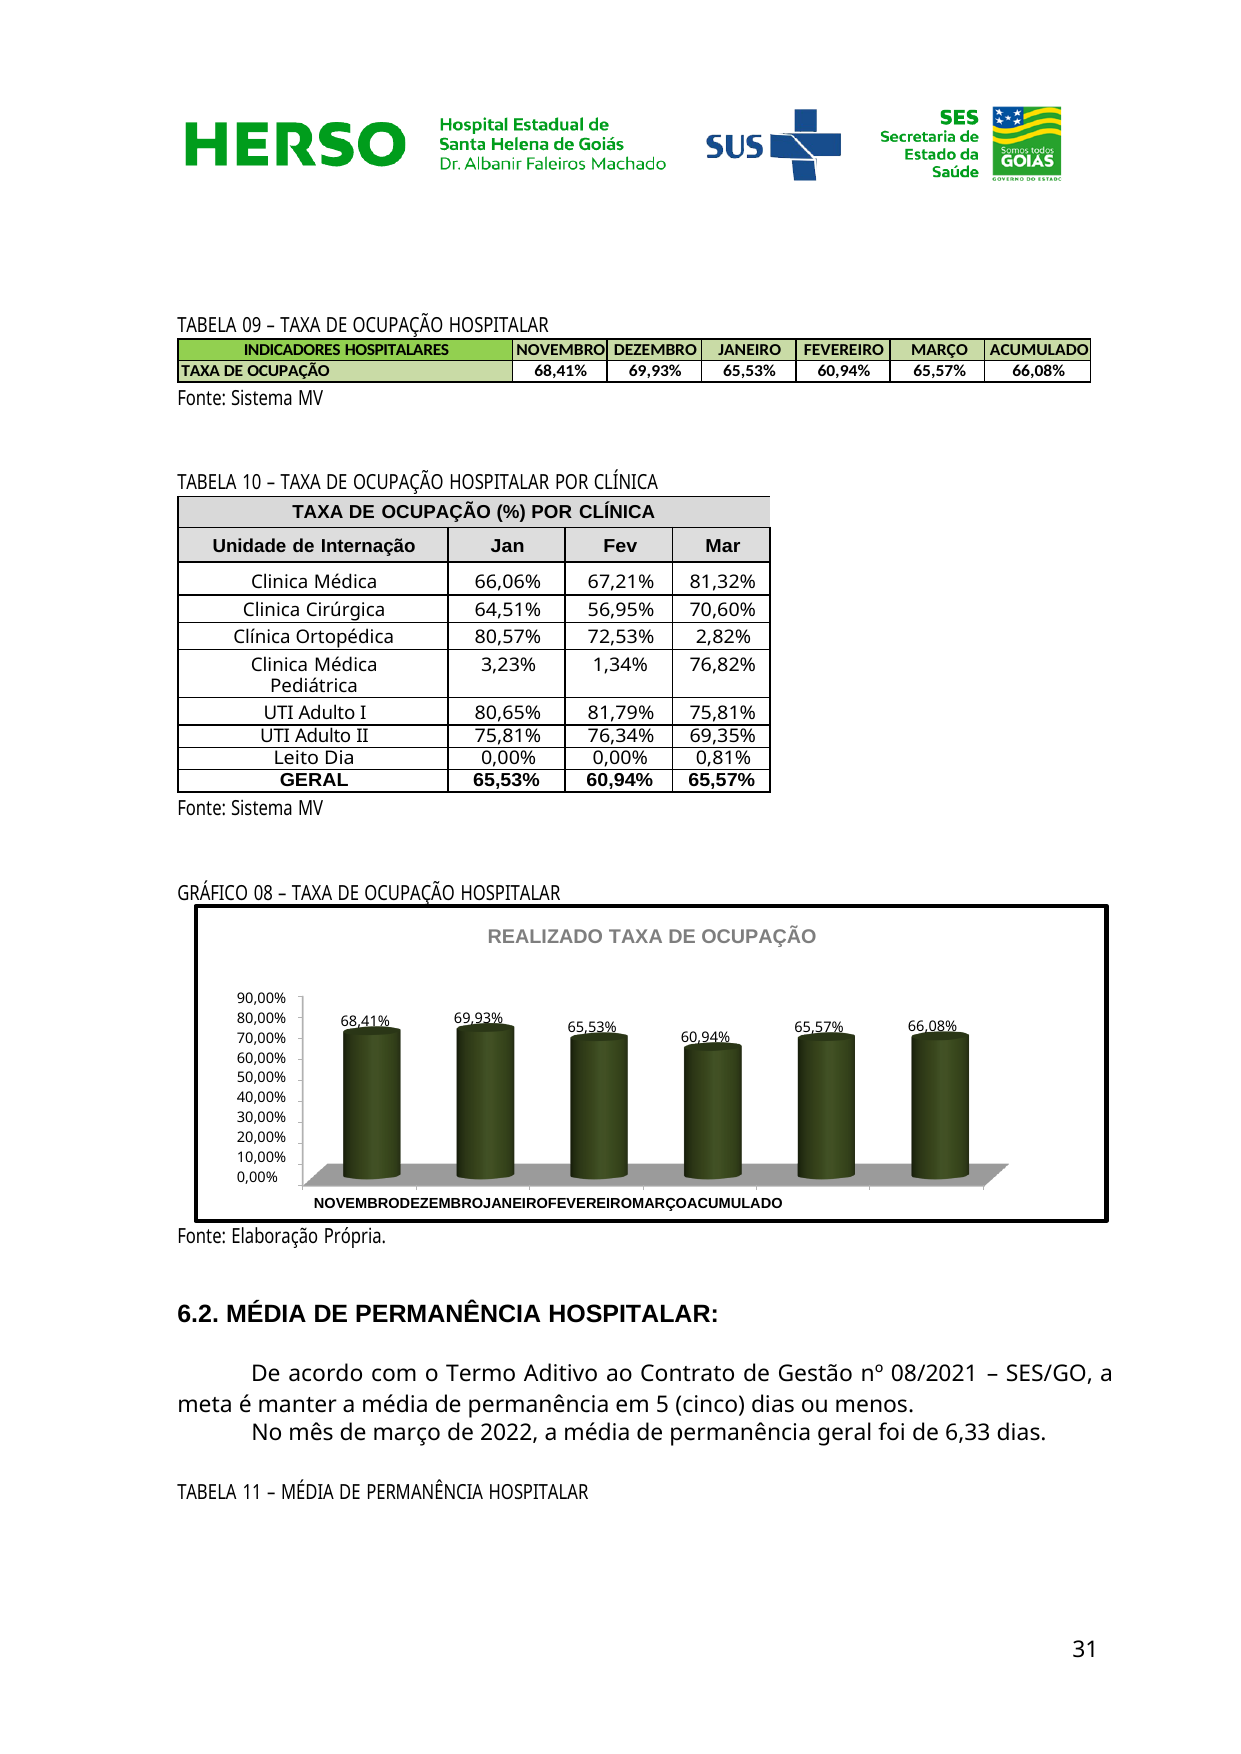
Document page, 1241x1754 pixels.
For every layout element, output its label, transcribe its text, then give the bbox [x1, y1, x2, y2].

table_cell UTI Adulto II [179, 726, 447, 746]
text GRÁFICO 08 – TAXA DE OCUPAÇÃO HOSPITALAR [177, 878, 1115, 906]
table_cell 56,95% [566, 596, 672, 621]
table_cell 60,94% [797, 361, 889, 381]
table_cell 81,79% [566, 698, 672, 724]
table_cell Clinica Cirúrgica [179, 596, 447, 621]
table_cell 75,81% [449, 726, 564, 746]
subtitle 6.2. MÉDIA DE PERMANÊNCIA HOSPITALAR: [177, 1299, 1115, 1328]
table_header MARÇO [891, 340, 984, 360]
text Fonte: Sistema MV [177, 793, 1115, 821]
table_cell Clínica Ortopédica [179, 623, 447, 649]
table_cell Unidade de Internação [179, 528, 447, 561]
table_cell 65,53% [449, 770, 564, 791]
table_cell 66,08% [985, 361, 1090, 381]
table_cell Jan [449, 528, 564, 561]
table_header TAXA DE OCUPAÇÃO (%) POR CLÍNICA [179, 497, 770, 527]
table_header ACUMULADO [985, 340, 1090, 360]
table_cell 70,60% [673, 596, 769, 621]
table_cell 67,21% [566, 563, 672, 594]
text Fonte: Sistema MV [177, 383, 1115, 411]
table_header DEZEMBRO [608, 340, 701, 360]
text TABELA 10 – TAXA DE OCUPAÇÃO HOSPITALAR POR CLÍNICA [177, 467, 1115, 496]
table_cell 75,81% [673, 698, 769, 724]
table_cell Fev [566, 528, 672, 561]
text Fonte: Elaboração Própria. [177, 1221, 1115, 1249]
table_header INDICADORES HOSPITALARES [179, 340, 512, 360]
table_header NOVEMBRO [513, 340, 606, 360]
text No mês de março de 2022, a média de permanência geral foi de 6,33 dias. [251, 1419, 1115, 1445]
table_cell Leito Dia [179, 748, 447, 769]
table_cell 69,93% [608, 361, 701, 381]
table_cell 69,35% [673, 726, 769, 746]
table_cell 65,53% [702, 361, 795, 381]
table_cell 66,06% [449, 563, 564, 594]
table_cell UTI Adulto I [179, 698, 447, 724]
table_cell 80,57% [449, 623, 564, 649]
table_cell GERAL [179, 770, 447, 791]
table_cell 0,00% [566, 748, 672, 769]
table_header JANEIRO [702, 340, 795, 360]
table_cell 76,82% [673, 650, 769, 697]
table_cell 3,23% [449, 650, 564, 697]
table_cell 0,00% [449, 748, 564, 769]
table_cell 64,51% [449, 596, 564, 621]
table_cell 72,53% [566, 623, 672, 649]
table_cell Clinica Médica Pediátrica [179, 650, 447, 697]
table_cell 80,65% [449, 698, 564, 724]
text De acordo com o Termo Aditivo ao Contrato de Gestão nº 08/2021 – SES/GO, a meta é manter a média de permanência em 5 (cinco) dias ou menos. [177, 1357, 1115, 1419]
table_cell Mar [673, 528, 769, 561]
table_cell 65,57% [673, 770, 769, 791]
table_cell 81,32% [673, 563, 769, 594]
text TABELA 09 – TAXA DE OCUPAÇÃO HOSPITALAR [177, 310, 1115, 338]
table_cell 1,34% [566, 650, 672, 697]
table_cell Clinica Médica [179, 563, 447, 594]
table_cell 68,41% [513, 361, 606, 381]
table_cell 0,81% [673, 748, 769, 769]
table_header FEVEREIRO [797, 340, 889, 360]
table_cell 60,94% [566, 770, 672, 791]
table_cell 76,34% [566, 726, 672, 746]
text TABELA 11 – MÉDIA DE PERMANÊNCIA HOSPITALAR [177, 1477, 1115, 1505]
table_cell 65,57% [891, 361, 984, 381]
table_cell TAXA DE OCUPAÇÃO [179, 361, 512, 381]
picture [301, 995, 1009, 1187]
table_cell 2,82% [673, 623, 769, 649]
picture [185, 106, 1062, 181]
